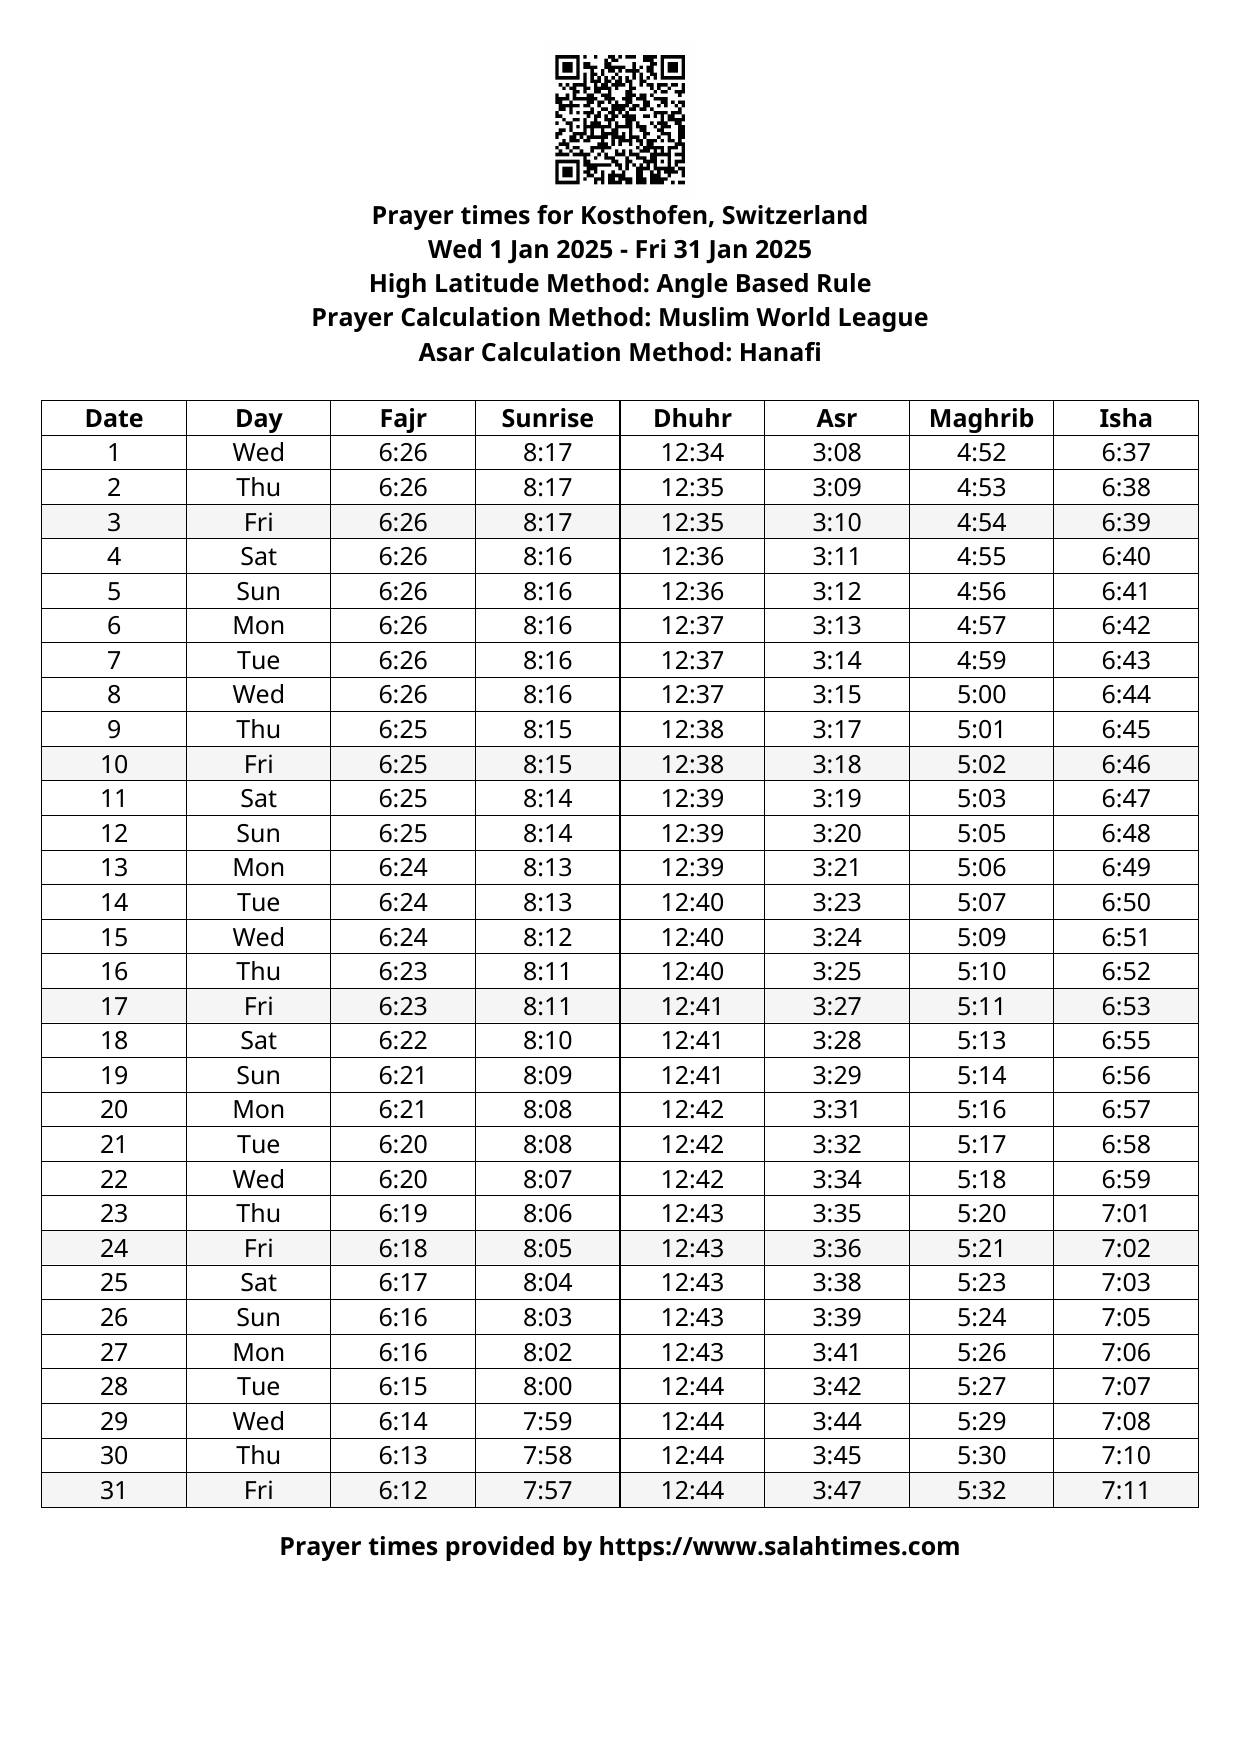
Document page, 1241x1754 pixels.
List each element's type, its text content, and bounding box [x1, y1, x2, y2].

text Wed 1 Jan 2025 - Fri 31 Jan 2025 [42, 232, 1198, 266]
table_cell 6:24 [331, 851, 475, 884]
table_cell 3:31 [765, 1093, 909, 1126]
table_cell 11 [42, 781, 186, 815]
table_cell 12:35 [621, 505, 764, 538]
table_cell 3:20 [765, 816, 909, 849]
table_cell 6:19 [331, 1196, 475, 1230]
table_cell 29 [42, 1404, 186, 1437]
table_cell 7:02 [1054, 1231, 1198, 1264]
table_cell 7:06 [1054, 1335, 1198, 1368]
table_cell 6:47 [1054, 781, 1198, 815]
table_cell 25 [42, 1266, 186, 1299]
table_cell Mon [187, 851, 330, 884]
table_cell 8:02 [476, 1335, 619, 1368]
table_cell 7:03 [1054, 1266, 1198, 1299]
table_cell Tue [187, 885, 330, 919]
table_cell 8:05 [476, 1231, 619, 1264]
table_cell 12:41 [621, 1024, 764, 1057]
table_cell 3:32 [765, 1127, 909, 1161]
table_cell 5:26 [910, 1335, 1053, 1368]
table_cell 8:17 [476, 470, 619, 504]
table_cell 3:47 [765, 1473, 909, 1507]
table_cell 6:55 [1054, 1024, 1198, 1057]
table_cell 31 [42, 1473, 186, 1507]
table_cell Fri [187, 1473, 330, 1507]
table_cell Wed [187, 678, 330, 711]
table_cell 12:41 [621, 989, 764, 1022]
table_cell 12:39 [621, 816, 764, 849]
table_cell 6 [42, 609, 186, 642]
table_cell 3:08 [765, 436, 909, 469]
table_cell 5:03 [910, 781, 1053, 815]
table_cell 24 [42, 1231, 186, 1264]
table_cell 3:39 [765, 1300, 909, 1334]
table_cell 8 [42, 678, 186, 711]
table_cell Wed [187, 436, 330, 469]
table_cell 3:18 [765, 747, 909, 780]
table_cell 4:52 [910, 436, 1053, 469]
table_cell 3:35 [765, 1196, 909, 1230]
table_cell 3:41 [765, 1335, 909, 1368]
table_cell 5:18 [910, 1162, 1053, 1195]
table_cell 5:21 [910, 1231, 1053, 1264]
table_cell 12:38 [621, 747, 764, 780]
picture [542, 41, 699, 198]
table_cell 20 [42, 1093, 186, 1126]
table_cell 8:03 [476, 1300, 619, 1334]
table_cell 27 [42, 1335, 186, 1368]
table_cell 5:09 [910, 920, 1053, 953]
table_cell 6:39 [1054, 505, 1198, 538]
table_cell Fri [187, 1231, 330, 1264]
table_cell 4:57 [910, 609, 1053, 642]
table_cell 12:40 [621, 954, 764, 988]
table_cell 7:59 [476, 1404, 619, 1437]
table_cell 6:16 [331, 1300, 475, 1334]
table_cell 12:37 [621, 643, 764, 677]
table_cell 12:35 [621, 470, 764, 504]
table_cell 5:20 [910, 1196, 1053, 1230]
table_cell 6:24 [331, 885, 475, 919]
table_cell 3:28 [765, 1024, 909, 1057]
table_cell 8:15 [476, 747, 619, 780]
table_cell 5:00 [910, 678, 1053, 711]
table_cell Tue [187, 1369, 330, 1403]
table_header Maghrib [910, 401, 1053, 434]
table_cell 6:50 [1054, 885, 1198, 919]
table_cell 6:21 [331, 1093, 475, 1126]
table_cell Sun [187, 574, 330, 607]
table_cell 8:11 [476, 989, 619, 1022]
table_header Isha [1054, 401, 1198, 434]
table_cell 5:07 [910, 885, 1053, 919]
table_header Asr [765, 401, 909, 434]
table_cell 7:01 [1054, 1196, 1198, 1230]
table_cell 6:26 [331, 678, 475, 711]
text Asar Calculation Method: Hanafi [42, 334, 1198, 368]
table_cell 3:45 [765, 1439, 909, 1472]
table_cell 3:44 [765, 1404, 909, 1437]
table_cell 6:40 [1054, 539, 1198, 573]
table_cell 12:39 [621, 851, 764, 884]
table_cell 3:19 [765, 781, 909, 815]
table_cell 18 [42, 1024, 186, 1057]
table_cell 5:10 [910, 954, 1053, 988]
text High Latitude Method: Angle Based Rule [42, 266, 1198, 300]
table_cell 8:17 [476, 436, 619, 469]
table_cell 6:13 [331, 1439, 475, 1472]
table_cell 2 [42, 470, 186, 504]
table_cell 7:08 [1054, 1404, 1198, 1437]
table_cell 7:07 [1054, 1369, 1198, 1403]
table_cell 6:26 [331, 539, 475, 573]
table_cell 6:58 [1054, 1127, 1198, 1161]
table_cell 8:13 [476, 851, 619, 884]
table_cell 3:23 [765, 885, 909, 919]
table_cell 6:25 [331, 747, 475, 780]
table_cell 30 [42, 1439, 186, 1472]
table_cell Wed [187, 1162, 330, 1195]
table_cell 4:55 [910, 539, 1053, 573]
table_cell 6:51 [1054, 920, 1198, 953]
table_cell 6:14 [331, 1404, 475, 1437]
table_cell 14 [42, 885, 186, 919]
table_cell 12:38 [621, 712, 764, 746]
table_cell Fri [187, 747, 330, 780]
table_cell 8:06 [476, 1196, 619, 1230]
table_cell 8:08 [476, 1093, 619, 1126]
table_cell 5:29 [910, 1404, 1053, 1437]
table_cell Thu [187, 1439, 330, 1472]
table_cell 6:45 [1054, 712, 1198, 746]
table_cell 5:05 [910, 816, 1053, 849]
table_cell 12:40 [621, 920, 764, 953]
table_cell 3:14 [765, 643, 909, 677]
table_cell 6:57 [1054, 1093, 1198, 1126]
table_cell 8:15 [476, 712, 619, 746]
table_cell 12:37 [621, 609, 764, 642]
table_cell 3:25 [765, 954, 909, 988]
table_cell 6:24 [331, 920, 475, 953]
table_cell 6:18 [331, 1231, 475, 1264]
table_cell 19 [42, 1058, 186, 1092]
table_cell 4:54 [910, 505, 1053, 538]
table_cell 17 [42, 989, 186, 1022]
table_cell 12:39 [621, 781, 764, 815]
table_cell 6:42 [1054, 609, 1198, 642]
table_cell 5:23 [910, 1266, 1053, 1299]
table_cell 3:36 [765, 1231, 909, 1264]
table_cell 6:17 [331, 1266, 475, 1299]
table_cell 3:24 [765, 920, 909, 953]
table_cell 7:58 [476, 1439, 619, 1472]
table_header Sunrise [476, 401, 619, 434]
table_cell 6:15 [331, 1369, 475, 1403]
table_cell 7:11 [1054, 1473, 1198, 1507]
table_cell 6:49 [1054, 851, 1198, 884]
table_cell 8:09 [476, 1058, 619, 1092]
table_cell 5:17 [910, 1127, 1053, 1161]
table_cell 6:46 [1054, 747, 1198, 780]
table_cell 12:42 [621, 1127, 764, 1161]
table_cell Sun [187, 1300, 330, 1334]
table_cell 8:11 [476, 954, 619, 988]
table_cell Fri [187, 989, 330, 1022]
table_cell 12:44 [621, 1439, 764, 1472]
table_cell Fri [187, 505, 330, 538]
table_cell 6:20 [331, 1127, 475, 1161]
table_cell 4:56 [910, 574, 1053, 607]
table_cell 6:44 [1054, 678, 1198, 711]
table_cell 5 [42, 574, 186, 607]
table_cell Sat [187, 539, 330, 573]
table_cell 12:43 [621, 1335, 764, 1368]
table_cell 8:13 [476, 885, 619, 919]
table_cell 6:12 [331, 1473, 475, 1507]
table_cell 12:36 [621, 574, 764, 607]
table_cell 8:14 [476, 816, 619, 849]
table_cell 6:56 [1054, 1058, 1198, 1092]
table_cell 5:13 [910, 1024, 1053, 1057]
text Prayer times for Kosthofen, Switzerland [42, 198, 1198, 232]
table_cell 12:41 [621, 1058, 764, 1092]
table_cell 8:17 [476, 505, 619, 538]
table_cell 6:20 [331, 1162, 475, 1195]
table_cell 12:42 [621, 1162, 764, 1195]
table_cell 7:10 [1054, 1439, 1198, 1472]
table_cell 12:36 [621, 539, 764, 573]
table_cell 8:00 [476, 1369, 619, 1403]
table_cell 6:23 [331, 989, 475, 1022]
table_cell 8:16 [476, 609, 619, 642]
table_cell 12:37 [621, 678, 764, 711]
table_cell 6:25 [331, 712, 475, 746]
table_cell 6:38 [1054, 470, 1198, 504]
table_cell Sat [187, 1024, 330, 1057]
table_cell 4:59 [910, 643, 1053, 677]
table_cell 6:26 [331, 643, 475, 677]
table_cell Tue [187, 1127, 330, 1161]
table_cell Tue [187, 643, 330, 677]
table_cell Thu [187, 954, 330, 988]
table_cell 6:22 [331, 1024, 475, 1057]
table_cell 5:30 [910, 1439, 1053, 1472]
table_cell 3:10 [765, 505, 909, 538]
table_cell 6:21 [331, 1058, 475, 1092]
table_cell 8:12 [476, 920, 619, 953]
table_cell Thu [187, 1196, 330, 1230]
table_cell 7:05 [1054, 1300, 1198, 1334]
table_cell Sat [187, 1266, 330, 1299]
table_cell 3:15 [765, 678, 909, 711]
table_cell 6:43 [1054, 643, 1198, 677]
table_cell Thu [187, 712, 330, 746]
table_cell 12 [42, 816, 186, 849]
table_cell Thu [187, 470, 330, 504]
table_header Date [42, 401, 186, 434]
table_cell Mon [187, 609, 330, 642]
table_cell 12:44 [621, 1473, 764, 1507]
table_cell 8:07 [476, 1162, 619, 1195]
table_cell 6:26 [331, 436, 475, 469]
table_cell 3:27 [765, 989, 909, 1022]
table_cell 6:23 [331, 954, 475, 988]
table_cell 3:21 [765, 851, 909, 884]
table_header Day [187, 401, 330, 434]
table_cell 8:16 [476, 643, 619, 677]
table_cell 8:10 [476, 1024, 619, 1057]
table_header Dhuhr [621, 401, 764, 434]
table_cell 6:25 [331, 781, 475, 815]
table_cell 8:04 [476, 1266, 619, 1299]
table_cell 12:44 [621, 1404, 764, 1437]
table_cell 3 [42, 505, 186, 538]
table_cell 5:32 [910, 1473, 1053, 1507]
table_cell 1 [42, 436, 186, 469]
table_cell 6:41 [1054, 574, 1198, 607]
table_cell 12:42 [621, 1093, 764, 1126]
table_cell 5:01 [910, 712, 1053, 746]
table_cell 5:27 [910, 1369, 1053, 1403]
table_cell 7:57 [476, 1473, 619, 1507]
table_cell 6:37 [1054, 436, 1198, 469]
table_cell 3:12 [765, 574, 909, 607]
table_cell 12:43 [621, 1196, 764, 1230]
table_cell Wed [187, 920, 330, 953]
table_cell 5:24 [910, 1300, 1053, 1334]
table_cell 6:48 [1054, 816, 1198, 849]
table_cell 12:43 [621, 1300, 764, 1334]
table_cell Sat [187, 781, 330, 815]
table_cell 28 [42, 1369, 186, 1403]
table_cell 26 [42, 1300, 186, 1334]
table_cell 3:38 [765, 1266, 909, 1299]
table_cell 8:08 [476, 1127, 619, 1161]
table_cell 21 [42, 1127, 186, 1161]
table_cell 4:53 [910, 470, 1053, 504]
table_cell 10 [42, 747, 186, 780]
table_cell 6:16 [331, 1335, 475, 1368]
table_cell 6:52 [1054, 954, 1198, 988]
table_cell 16 [42, 954, 186, 988]
table_cell 12:43 [621, 1266, 764, 1299]
table_cell 3:29 [765, 1058, 909, 1092]
table_cell 6:53 [1054, 989, 1198, 1022]
table_cell 9 [42, 712, 186, 746]
table_cell 3:13 [765, 609, 909, 642]
table_cell 3:42 [765, 1369, 909, 1403]
table_cell 3:11 [765, 539, 909, 573]
table_cell Sun [187, 1058, 330, 1092]
table_cell 5:11 [910, 989, 1053, 1022]
table_cell 8:16 [476, 574, 619, 607]
table_cell 7 [42, 643, 186, 677]
table_cell 4 [42, 539, 186, 573]
table_cell 6:26 [331, 574, 475, 607]
table_cell 6:26 [331, 505, 475, 538]
table_cell 12:43 [621, 1231, 764, 1264]
table_cell 5:16 [910, 1093, 1053, 1126]
table_cell Mon [187, 1093, 330, 1126]
table_cell 12:44 [621, 1369, 764, 1403]
table_cell 6:25 [331, 816, 475, 849]
table_cell Sun [187, 816, 330, 849]
table_cell 5:02 [910, 747, 1053, 780]
table_cell 6:26 [331, 470, 475, 504]
table_cell 3:34 [765, 1162, 909, 1195]
table_cell 15 [42, 920, 186, 953]
table_cell 12:34 [621, 436, 764, 469]
table_cell 3:17 [765, 712, 909, 746]
table_cell Wed [187, 1404, 330, 1437]
table_header Fajr [331, 401, 475, 434]
table_cell 13 [42, 851, 186, 884]
table_cell 8:16 [476, 539, 619, 573]
table_cell 5:06 [910, 851, 1053, 884]
table_cell Mon [187, 1335, 330, 1368]
table_cell 8:16 [476, 678, 619, 711]
table_cell 6:26 [331, 609, 475, 642]
table_cell 6:59 [1054, 1162, 1198, 1195]
text Prayer Calculation Method: Muslim World League [42, 300, 1198, 334]
table_cell 5:14 [910, 1058, 1053, 1092]
table_cell 12:40 [621, 885, 764, 919]
text Prayer times provided by https://www.salahtimes.com [42, 1528, 1198, 1563]
table_cell 3:09 [765, 470, 909, 504]
table_cell 22 [42, 1162, 186, 1195]
table_cell 23 [42, 1196, 186, 1230]
table_cell 8:14 [476, 781, 619, 815]
